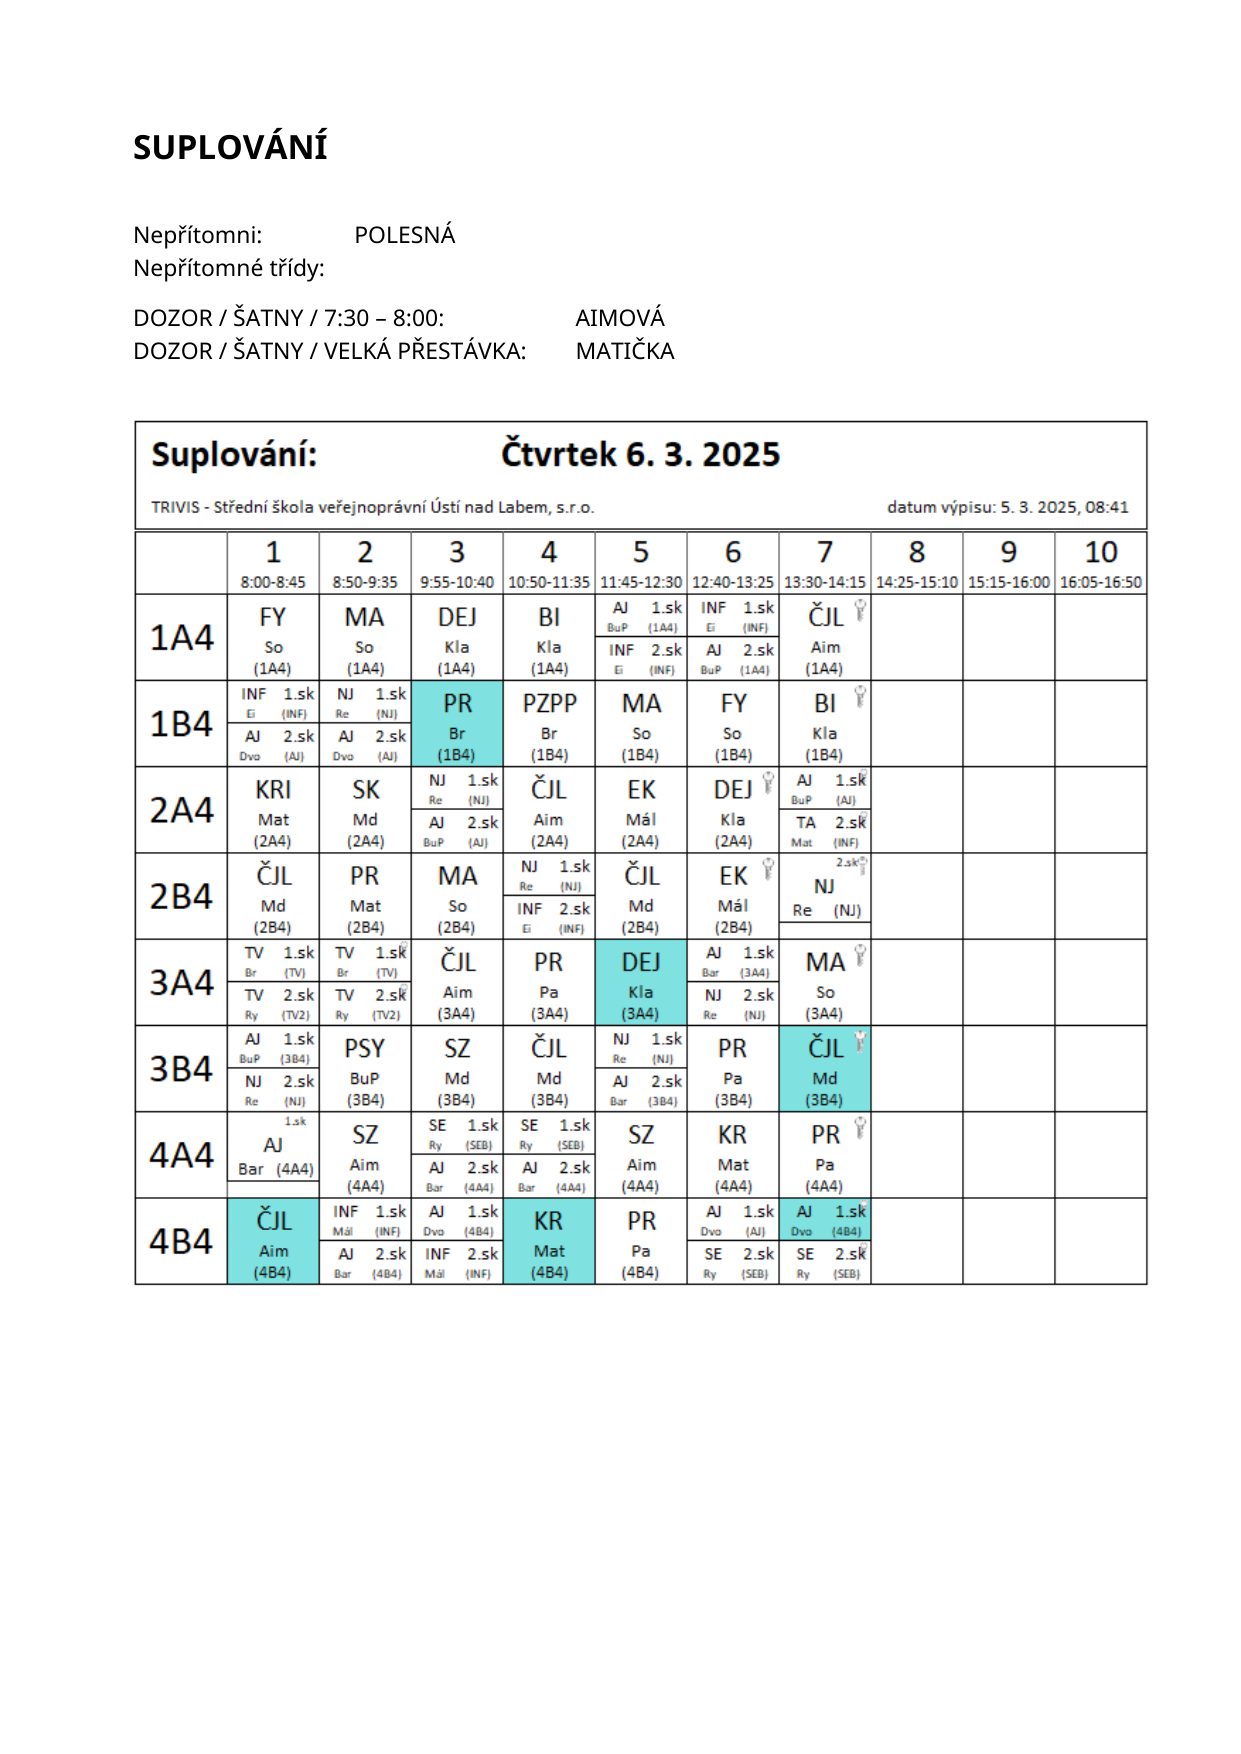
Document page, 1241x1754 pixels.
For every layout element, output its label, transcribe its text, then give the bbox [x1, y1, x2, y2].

text DOZOR / ŠATNY / 7:30 – 8:00: AIMOVÁ DOZOR / ŠATNY / VELKÁ PŘESTÁVKA: MATIČKA [133, 302, 1181, 396]
picture [132, 414, 1152, 1288]
text SUPLOVÁNÍ Nepřítomni: POLESNÁ Nepřítomné třídy: [133, 124, 1181, 284]
